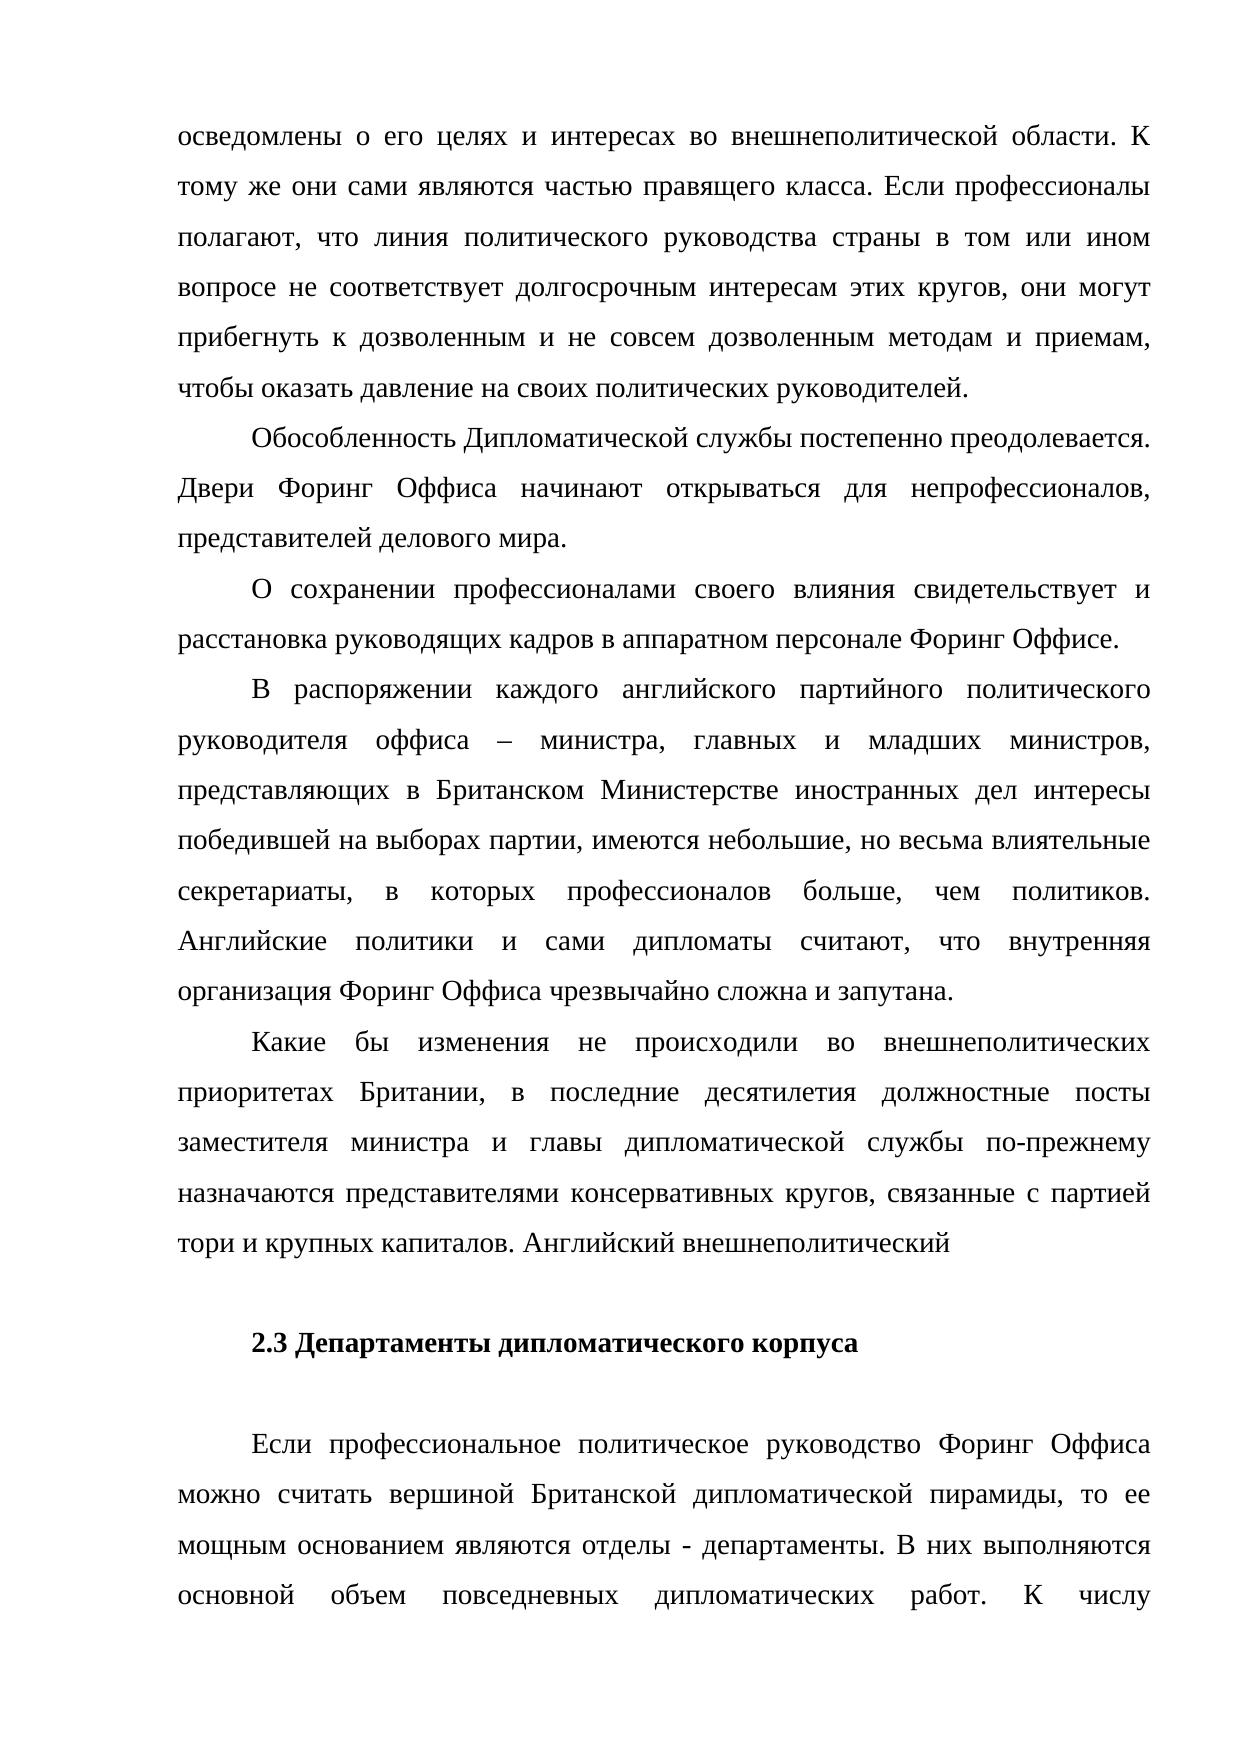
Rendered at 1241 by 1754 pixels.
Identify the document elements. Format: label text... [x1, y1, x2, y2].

text О сохранении профессионалами своего влияния свидетельствует и расстановка руководящих кадров в аппаратном персонале Форинг Оффисе. [177, 571, 1152, 655]
text Обособленность Дипломатической службы постепенно преодолевается. Двери Форинг Оффиса начинают открываться для непрофессионалов, представителей делового мира. [177, 420, 1152, 554]
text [177, 1426, 1152, 1611]
text В распоряжении каждого английского партийного политического руководителя оффиса – министра, главных и младших министров, представляющих в Британском Министерстве иностранных дел интересы победившей на выборах партии, имеются небольшие, но весьма влиятельные секретариаты, в которых профессионалов больше, чем политиков. Английские политики и сами дипломаты считают, что внутренняя организация Форинг Оффиса чрезвычайно сложна и запутана. [177, 672, 1152, 1007]
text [177, 118, 1152, 403]
text 2.3 Департаменты дипломатического корпуса [177, 1326, 1152, 1359]
text Какие бы изменения не происходили во внешнеполитических приоритетах Британии, в последние десятилетия должностные посты заместителя министра и главы дипломатической службы по-прежнему назначаются представителями консервативных кругов, связанные с партией тори и крупных капиталов. Английский внешнеполитический [177, 1024, 1152, 1258]
